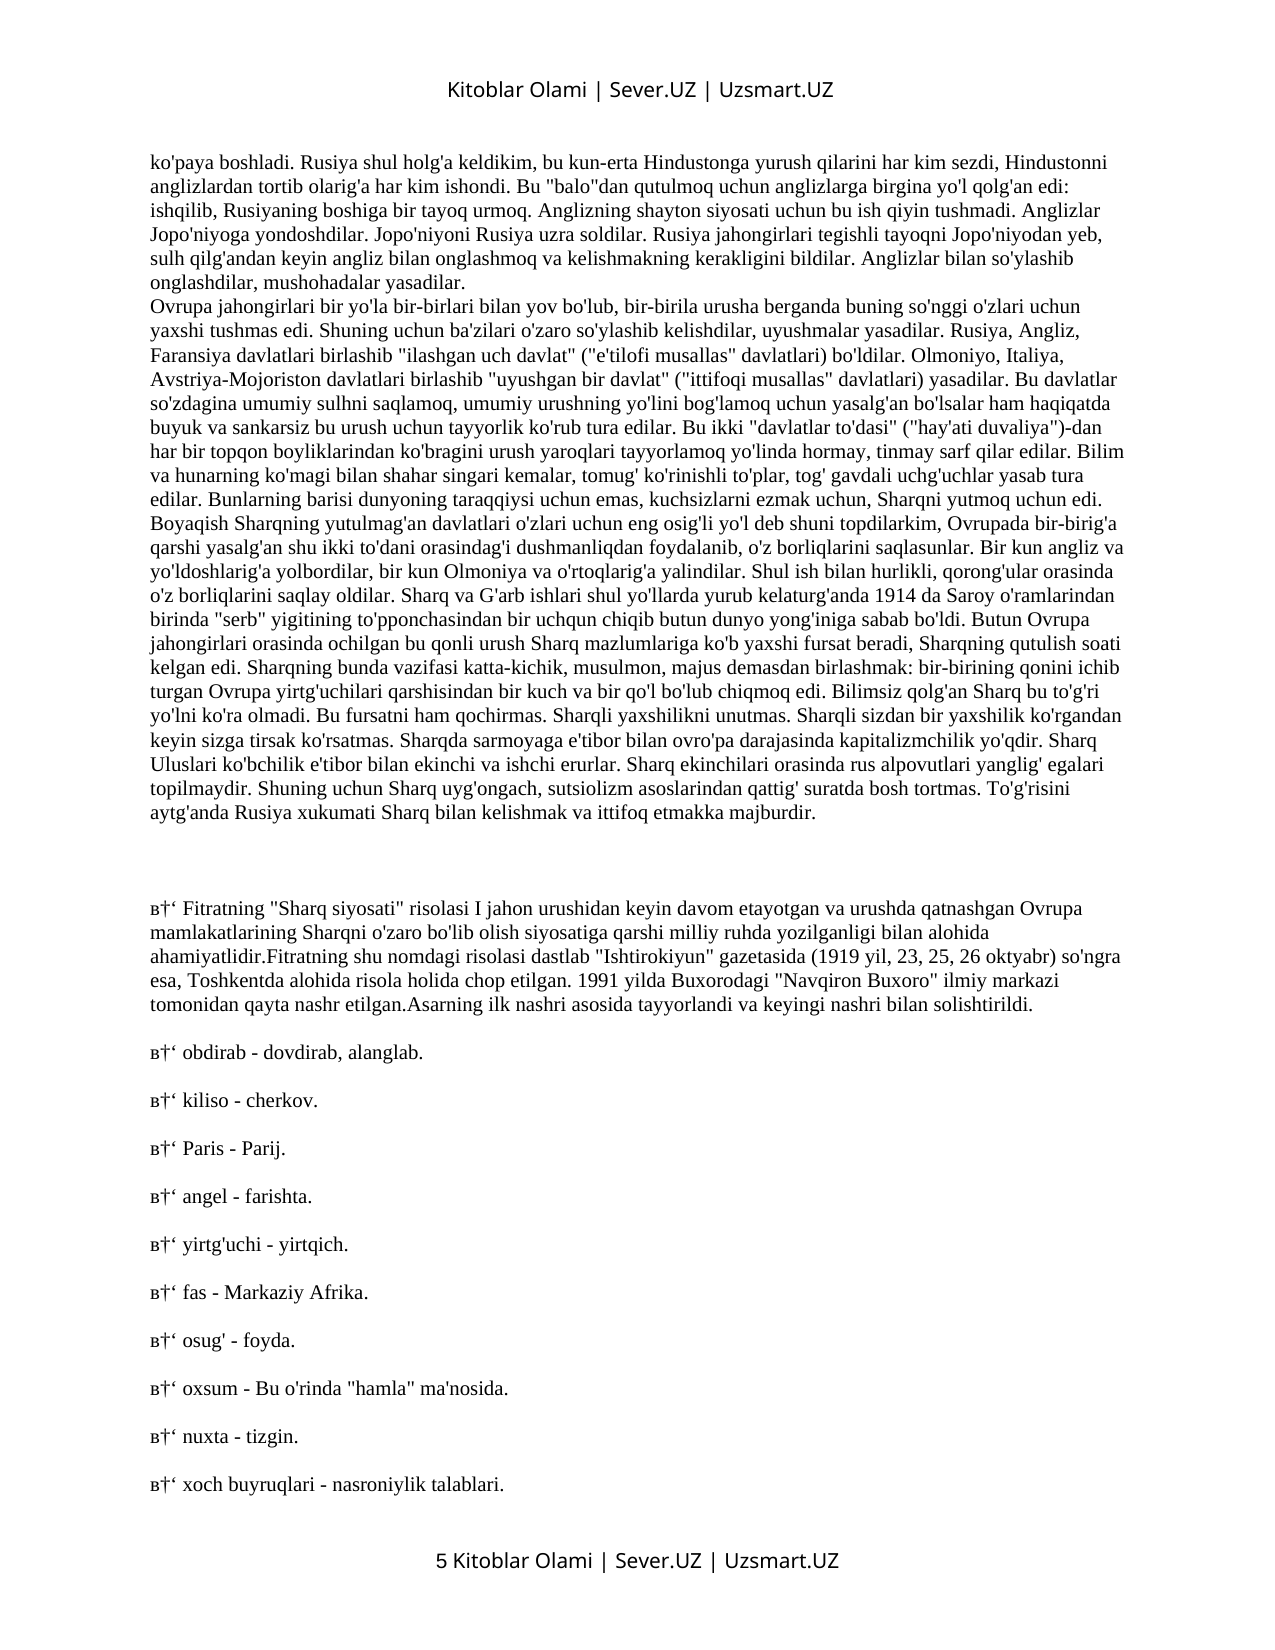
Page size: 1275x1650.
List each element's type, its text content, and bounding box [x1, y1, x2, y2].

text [150, 150, 1125, 294]
text в†‘ xoch buyruqlari - nasroniylik talablari. [150, 1472, 1125, 1496]
text в†‘ osug' - foyda. [150, 1328, 1125, 1352]
text в†‘ Paris - Parij. [150, 1136, 1125, 1160]
text в†‘ nuxta - tizgin. [150, 1424, 1125, 1448]
text в†‘ fas - Markaziy Afrika. [150, 1280, 1125, 1304]
text Ovrupa jahongirlari bir yo'la bir-birlari bilan yov bo'lub, bir-birila urusha berganda buning so'nggi o'zlari uchun yaxshi tushmas edi. Shuning uchun ba'zilari o'zaro so'ylashib kelishdilar, uyushmalar yasadilar. Rusiya, Angliz, Faransiya davlatlari birlashib "ilashgan uch davlat" ("e'tilofi musallas" davlatlari) bo'ldilar. Olmoniyo, Italiya, Avstriya-Mojoriston davlatlari birlashib "uyushgan bir davlat" ("ittifoqi musallas" davlatlari) yasadilar. Bu davlatlar so'zdagina umumiy sulhni saqlamoq, umumiy urushning yo'lini bog'lamoq uchun yasalg'an bo'lsalar ham haqiqatda buyuk va sankarsiz bu urush uchun tayyorlik ko'rub tura edilar. Bu ikki "davlatlar to'dasi" ("hay'ati duvaliya")-dan har bir topqon boyliklarindan ko'bragini urush yaroqlari tayyorlamoq yo'linda hormay, tinmay sarf qilar edilar. Bilim va hunarning ko'magi bilan shahar singari kemalar, tomug' ko'rinishli to'plar, tog' gavdali uchg'uchlar yasab tura edilar. Bunlarning barisi dunyoning taraqqiysi uchun emas, kuchsizlarni ezmak uchun, Sharqni yutmoq uchun edi. Boyaqish Sharqning yutulmag'an davlatlari o'zlari uchun eng osig'li yo'l deb shuni topdilarkim, Ovrupada bir-birig'a qarshi yasalg'an shu ikki to'dani orasindag'i dushmanliqdan foydalanib, o'z borliqlarini saqlasunlar. Bir kun angliz va yo'ldoshlarig'a yolbordilar, bir kun Olmoniya va o'rtoqlarig'a yalindilar. Shul ish bilan hurlikli, qorong'ular orasinda o'z borliqlarini saqlay oldilar. Sharq va G'arb ishlari shul yo'llarda yurub kelaturg'anda 1914 da Saroy o'ramlarindan birinda "serb" yigitining to'pponchasindan bir uchqun chiqib butun dunyo yong'iniga sabab bo'ldi. Butun Ovrupa jahongirlari orasinda ochilgan bu qonli urush Sharq mazlumlariga ko'b yaxshi fursat beradi, Sharqning qutulish soati kelgan edi. Sharqning bunda vazifasi katta-kichik, musulmon, majus demasdan birlashmak: bir-birining qonini ichib turgan Ovrupa yirtg'uchilari qarshisindan bir kuch va bir qo'l bo'lub chiqmoq edi. Bilimsiz qolg'an Sharq bu to'g'ri yo'lni ko'ra olmadi. Bu fursatni ham qochirmas. Sharqli yaxshilikni unutmas. Sharqli sizdan bir yaxshilik ko'rgandan keyin sizga tirsak ko'rsatmas. Sharqda sarmoyaga e'tibor bilan ovro'pa darajasinda kapitalizmchilik yo'qdir. Sharq Uluslari ko'bchilik e'tibor bilan ekinchi va ishchi erurlar. Sharq ekinchilari orasinda rus alpovutlari yanglig' egalari topilmaydir. Shuning uchun Sharq uyg'ongach, sutsiolizm asoslarindan qattig' suratda bosh tortmas. To'g'risini aytg'anda Rusiya xukumati Sharq bilan kelishmak va ittifoq etmakka majburdir. [150, 294, 1125, 824]
text в†‘ obdirab - dovdirab, alanglab. [150, 1040, 1125, 1064]
text в†‘ oxsum - Bu o'rinda "hamla" ma'nosida. [150, 1376, 1125, 1400]
text в†‘ yirtg'uchi - yirtqich. [150, 1232, 1125, 1256]
text в†‘ angel - farishta. [150, 1184, 1125, 1208]
text в†‘ Fitratning "Sharq siyosati" risolasi I jahon urushidan keyin davom etayotgan va urushda qatnashgan Ovrupa mamlakatlarining Sharqni o'zaro bo'lib olish siyosatiga qarshi milliy ruhda yozilganligi bilan alohida ahamiyatlidir.Fitratning shu nomdagi risolasi dastlab "Ishtirokiyun" gazetasida (1919 yil, 23, 25, 26 oktyabr) so'ngra esa, Toshkentda alohida risola holida chop etilgan. 1991 yilda Buxorodagi "Navqiron Buxoro" ilmiy markazi tomonidan qayta nashr etilgan.Asarning ilk nashri asosida tayyorlandi va keyingi nashri bilan solishtirildi. [150, 896, 1125, 1016]
text в†‘ kiliso - cherkov. [150, 1088, 1125, 1112]
